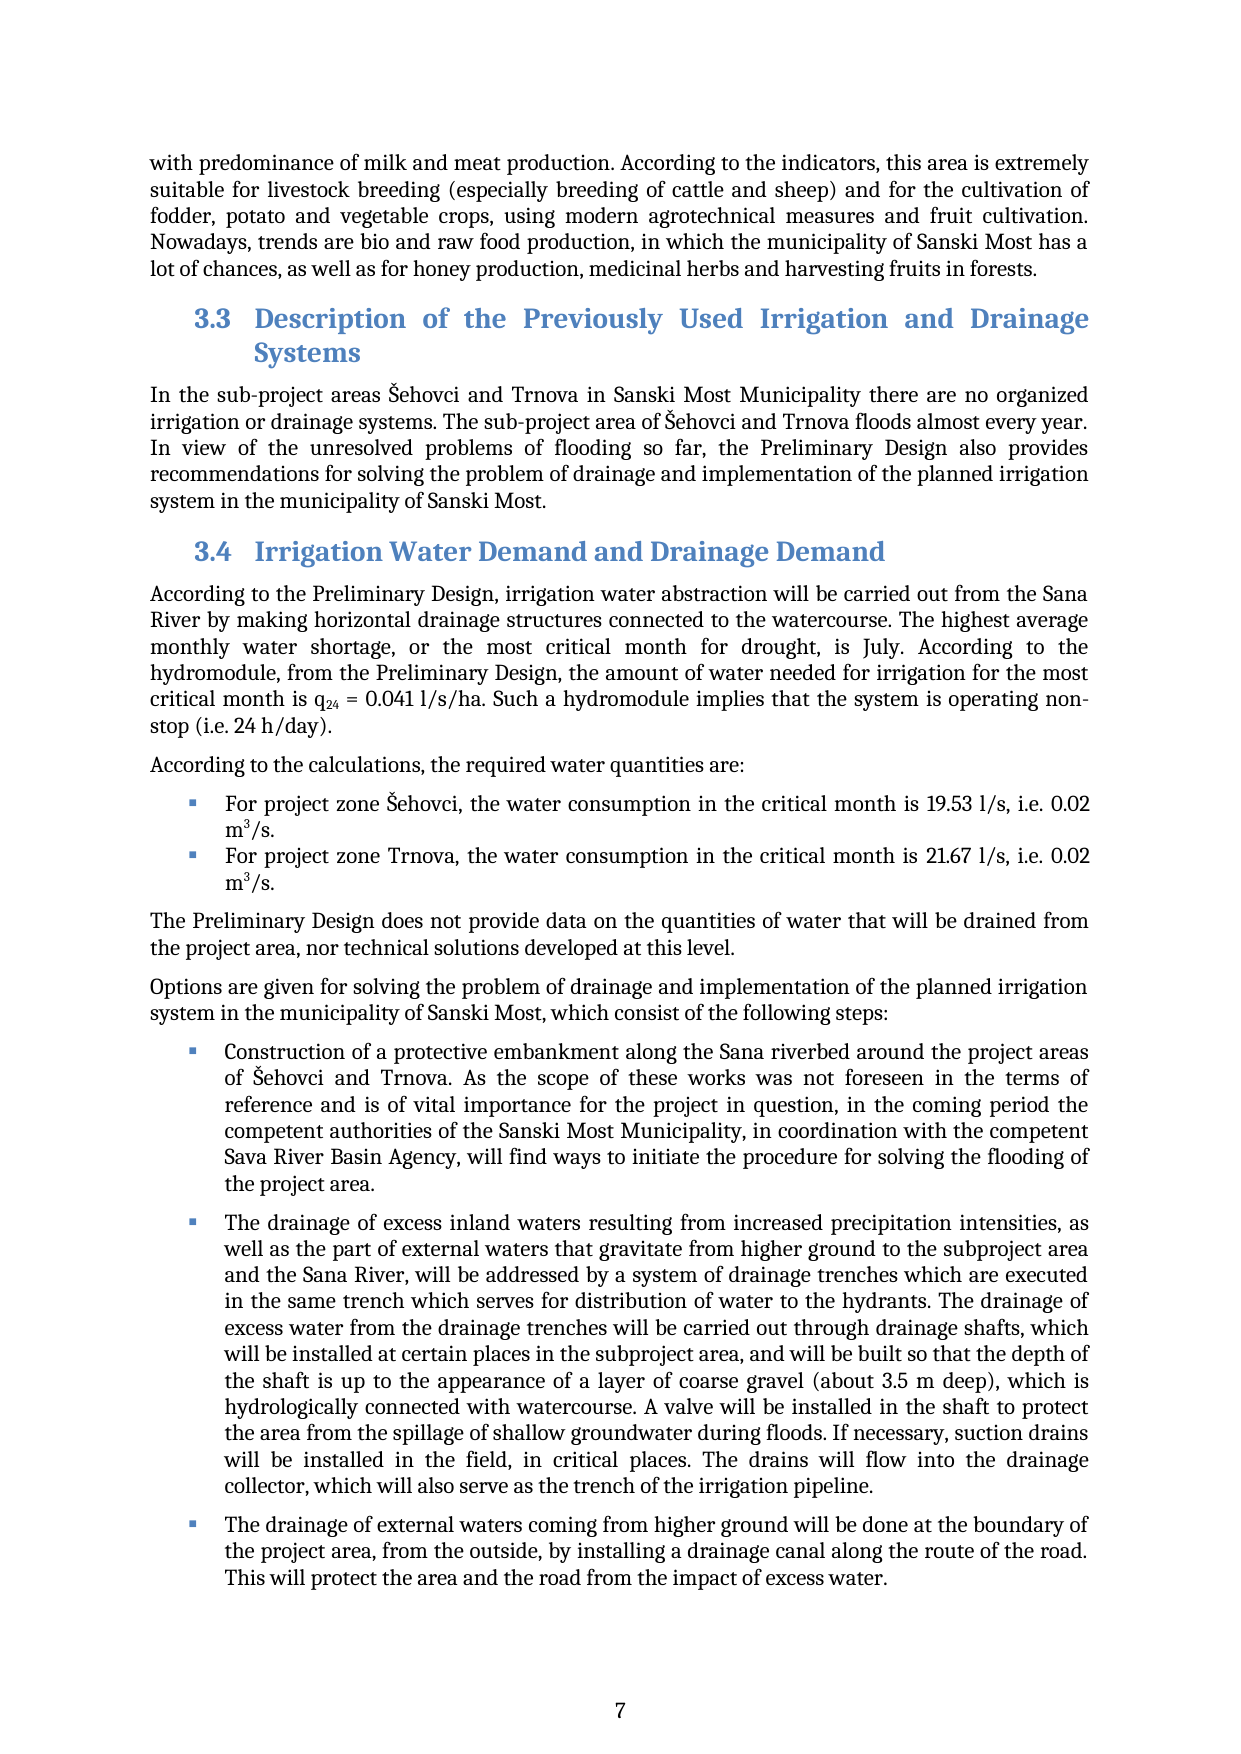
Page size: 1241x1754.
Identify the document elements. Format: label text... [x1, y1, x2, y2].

text According to the Preliminary Design, irrigation water abstraction will be carried out from the Sana River by making horizontal drainage structures connected to the watercourse. The highest average monthly water shortage, or the most critical month for drought, is July. According to the hydromodule, from the Preliminary Design, the amount of water needed for irrigation for the most critical month is q24 = 0.041 l/s/ha. Such a hydromodule implies that the system is operating non-stop (i.e. 24 h/day). [150, 581, 1090, 739]
subtitle Irrigation Water Demand and Drainage Demand [194, 535, 1090, 568]
list For project zone Trnova, the water consumption in the critical month is 21.67 l/s, i.e. 0.02 m3/s. [187, 843, 1090, 896]
text According to the calculations, the required water quantities are: [150, 751, 1090, 778]
list The drainage of excess inland waters resulting from increased precipitation intensities, as well as the part of external waters that gravitate from higher ground to the subproject area and the Sana River, will be addressed by a system of drainage trenches which are executed in the same trench which serves for distribution of water to the hydrants. The drainage of excess water from the drainage trenches will be carried out through drainage shafts, which will be installed at certain places in the subproject area, and will be built so that the depth of the shaft is up to the appearance of a layer of coarse gravel (about 3.5 m deep), which is hydrologically connected with watercourse. A valve will be installed in the shaft to protect the area from the spillage of shallow groundwater during floods. If necessary, suction drains will be installed in the field, in critical places. The drains will flow into the drainage collector, which will also serve as the trench of the irrigation pipeline. [187, 1209, 1090, 1499]
text The Preliminary Design does not provide data on the quantities of water that will be drained from the project area, nor technical solutions developed at this level. [150, 908, 1090, 961]
list For project zone Šehovci, the water consumption in the critical month is 19.53 l/s, i.e. 0.02 m3/s. [187, 790, 1090, 843]
subtitle Description of the Previously Used Irrigation and Drainage Systems [194, 303, 1090, 370]
list Construction of a protective embankment along the Sana riverbed around the project areas of Šehovci and Trnova. As the scope of these works was not foreseen in the terms of reference and is of vital importance for the project in question, in the coming period the competent authorities of the Sanski Most Municipality, in coordination with the competent Sava River Basin Agency, will find ways to initiate the procedure for solving the flooding of the project area. [187, 1039, 1090, 1197]
text Options are given for solving the problem of drainage and implementation of the planned irrigation system in the municipality of Sanski Most, which consist of the following steps: [150, 973, 1090, 1026]
list The drainage of external waters coming from higher ground will be done at the boundary of the project area, from the outside, by installing a drainage canal along the route of the road. This will protect the area and the road from the impact of excess water. [187, 1512, 1090, 1591]
text In the sub-project areas Šehovci and Trnova in Sanski Most Municipality there are no organized irrigation or drainage systems. The sub-project area of Šehovci and Trnova floods almost every year. In view of the unresolved problems of flooding so far, the Preliminary Design also provides recommendations for solving the problem of drainage and implementation of the planned irrigation system in the municipality of Sanski Most. [150, 382, 1090, 514]
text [150, 150, 1090, 282]
